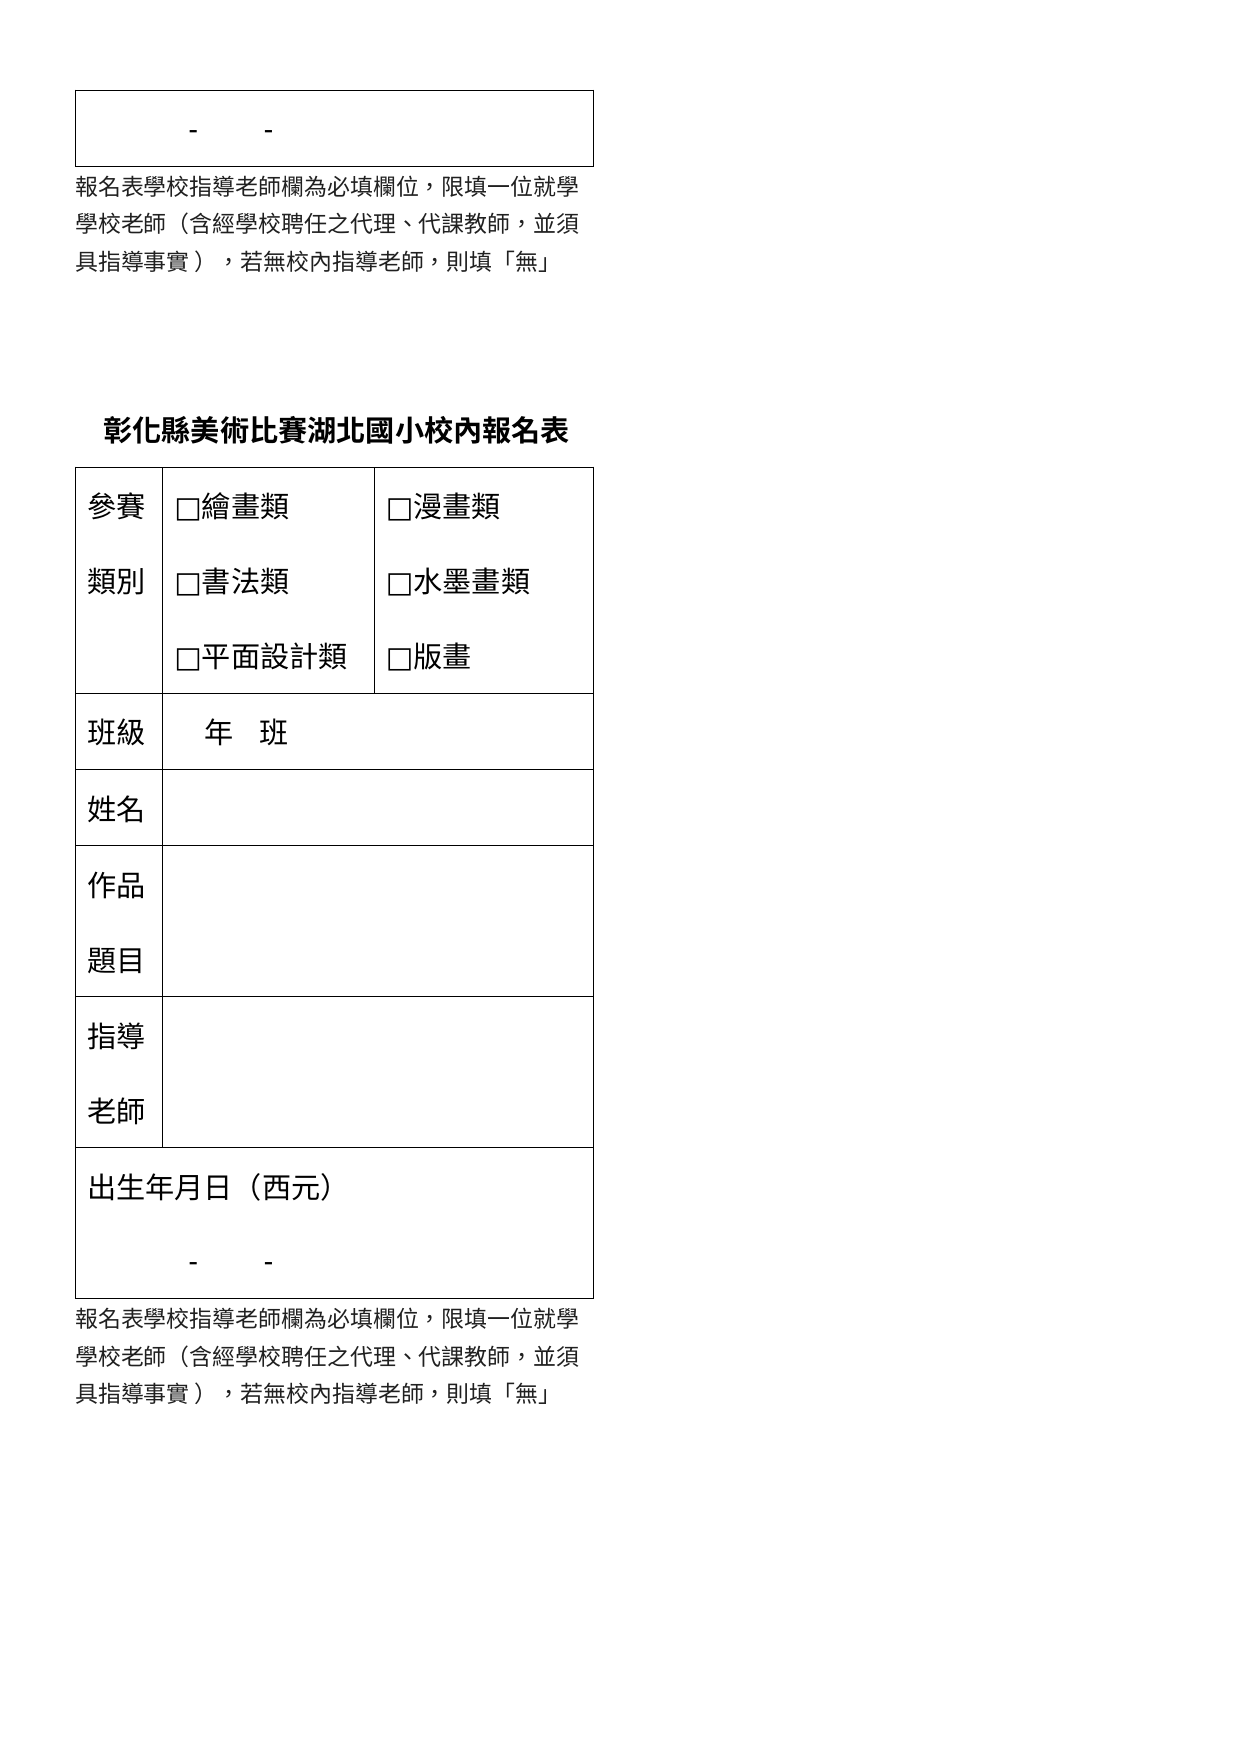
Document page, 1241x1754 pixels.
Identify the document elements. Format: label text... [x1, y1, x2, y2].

table_cell 出生年月日（西元） - [76, 1148, 593, 1298]
table_cell 指導老師 [76, 997, 162, 1147]
table_cell 年 班 [163, 694, 593, 769]
text 彰化縣美術比賽湖北國小校內報名表 [75, 392, 598, 467]
text 報名表學校指導老師欄為必填欄位，限填一位就學學校老師（含經學校聘任之代理、代課教師，並須具指導事實 ），若無校內指導老師，則填「無」 [75, 1299, 598, 1411]
table_cell 班級 [76, 694, 162, 769]
table_cell [163, 770, 593, 845]
text 報名表學校指導老師欄為必填欄位，限填一位就學學校老師（含經學校聘任之代理、代課教師，並須具指導事實 ），若無校內指導老師，則填「無」 [75, 167, 598, 279]
table_cell 姓名 [76, 770, 162, 845]
table_cell [163, 997, 593, 1147]
table_header 參賽類別 [76, 468, 162, 693]
table_cell 作品題目 [76, 846, 162, 996]
table_cell 出生年月日（西元） - [76, 91, 593, 166]
table_header □漫畫類 □水墨畫類 □版畫 [375, 468, 593, 693]
table_header □繪畫類 □書法類 □平面設計類 [163, 468, 374, 693]
table_cell [163, 846, 593, 996]
